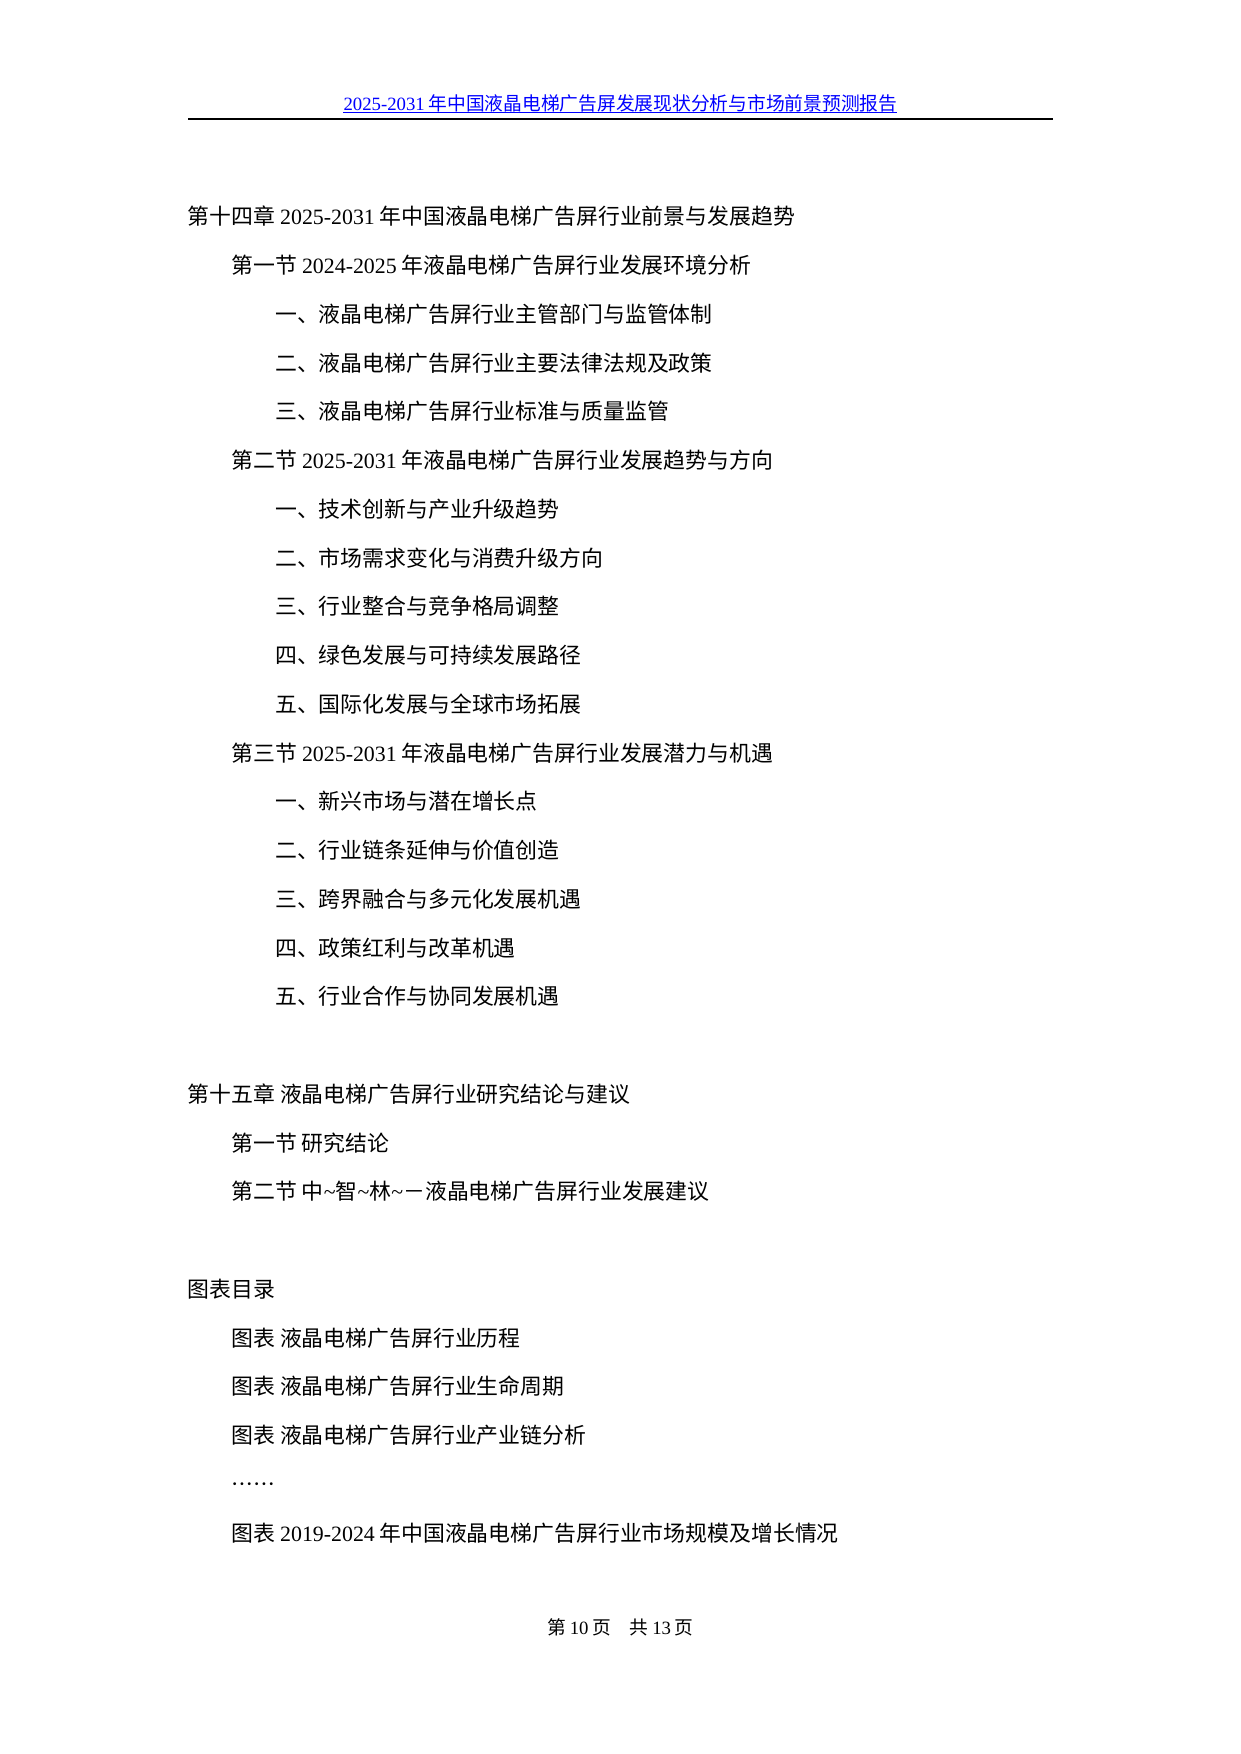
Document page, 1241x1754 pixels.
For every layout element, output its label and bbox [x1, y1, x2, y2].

text [187, 150, 1053, 1548]
